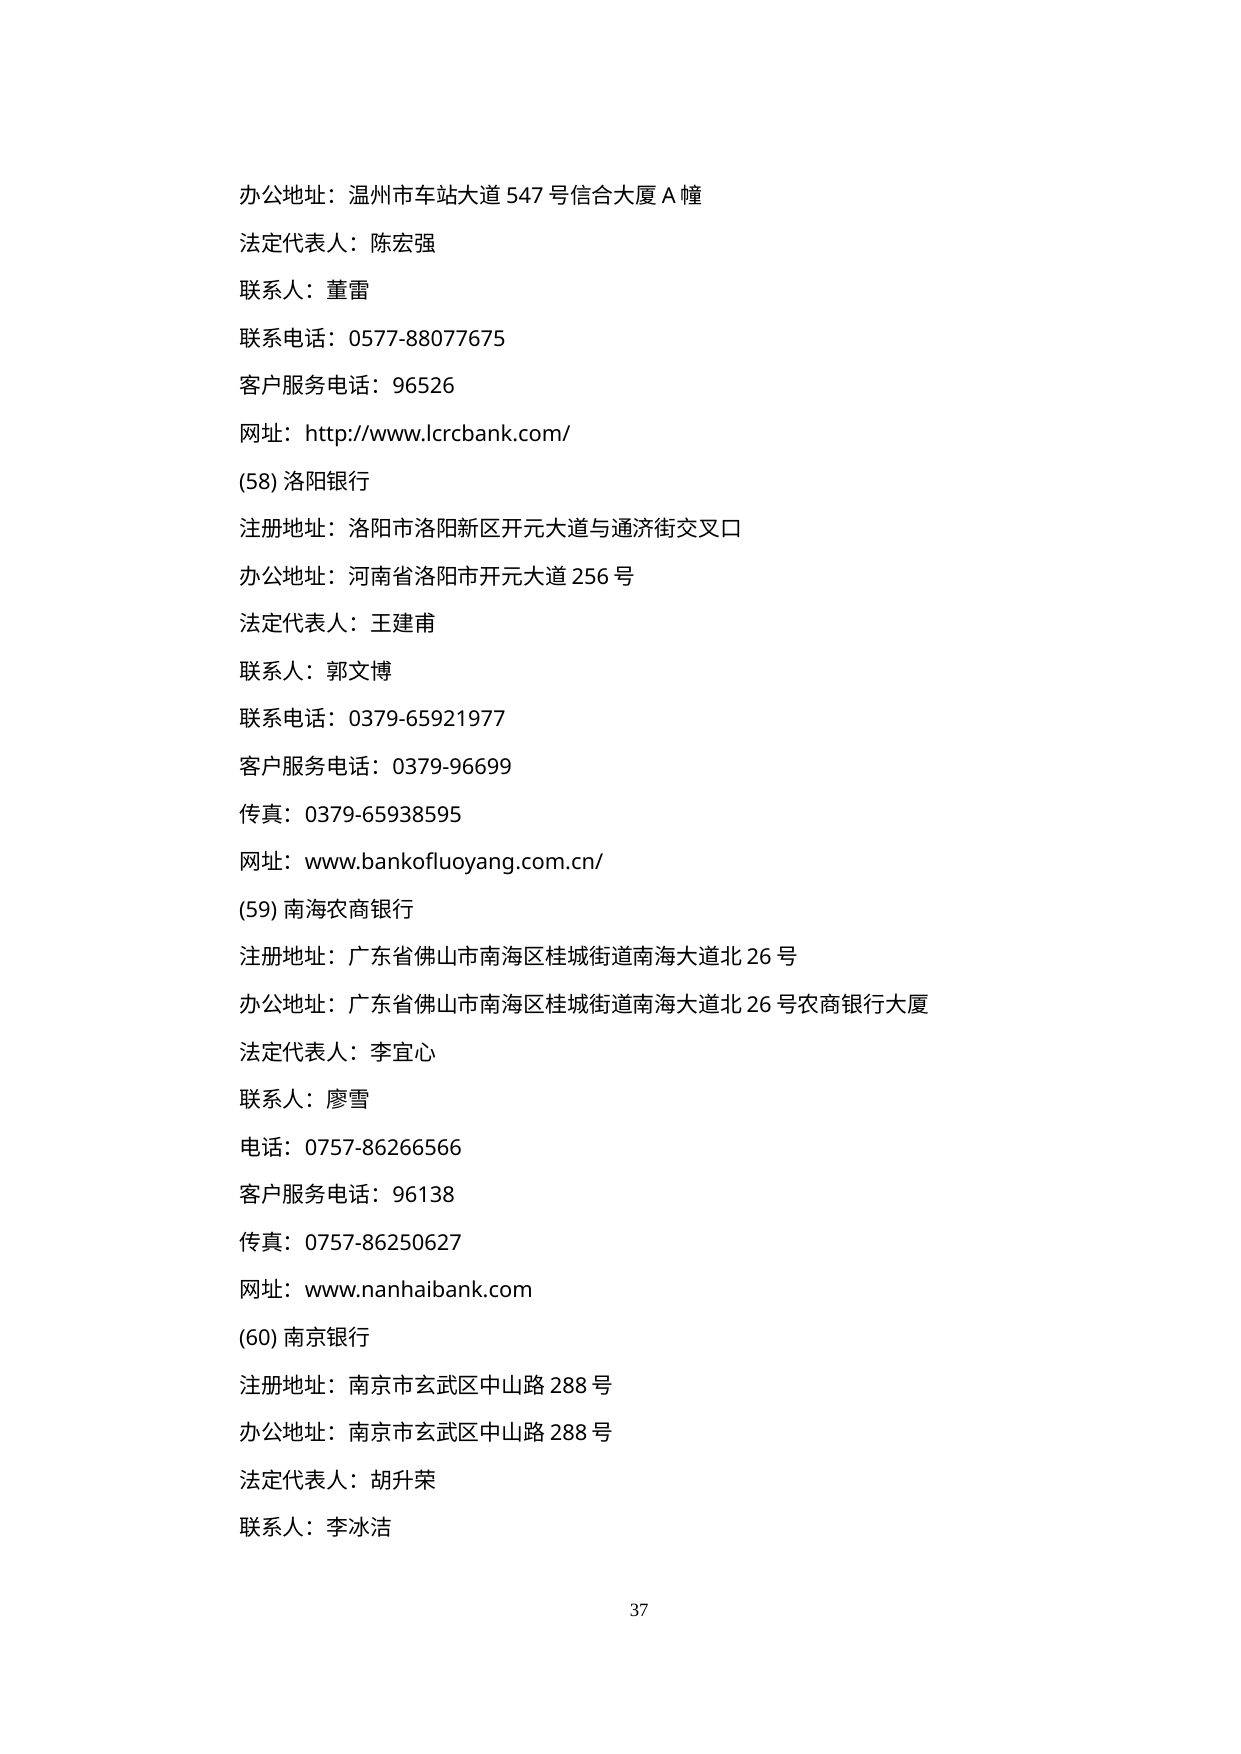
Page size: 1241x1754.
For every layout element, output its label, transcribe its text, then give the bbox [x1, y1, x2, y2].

text 注册地址：南京市玄武区中山路288号 [189, 1368, 1051, 1399]
text 联系电话：0577-88077675 [189, 321, 1051, 353]
text (59) 南海农商银行 [189, 892, 1051, 923]
text 联系人：廖雪 [189, 1082, 1051, 1114]
text 法定代表人：胡升荣 [189, 1463, 1051, 1494]
text 联系人：郭文博 [189, 654, 1051, 686]
text (58) 洛阳银行 [189, 464, 1051, 495]
text 办公地址：温州市车站大道547号信合大厦A幢 [189, 178, 1051, 210]
text 法定代表人：陈宏强 [189, 226, 1051, 257]
text 客户服务电话：96526 [189, 368, 1051, 400]
text 法定代表人：李宜心 [189, 1034, 1051, 1066]
text 联系人：董雷 [189, 273, 1051, 305]
text 网址：www.bankofluoyang.com.cn/ [189, 844, 1051, 876]
text 注册地址：洛阳市洛阳新区开元大道与通济街交叉口 [189, 511, 1051, 543]
text 网址：http://www.lcrcbank.com/ [189, 416, 1051, 448]
text 注册地址：广东省佛山市南海区桂城街道南海大道北26号 [189, 939, 1051, 971]
text (60) 南京银行 [189, 1320, 1051, 1352]
text 办公地址：南京市玄武区中山路288号 [189, 1415, 1051, 1447]
text 网址：www.nanhaibank.com [189, 1272, 1051, 1304]
text 传真：0757-86250627 [189, 1225, 1051, 1257]
text 办公地址：广东省佛山市南海区桂城街道南海大道北26号农商银行大厦 [189, 987, 1051, 1019]
text 传真：0379-65938595 [189, 797, 1051, 828]
text 客户服务电话：96138 [189, 1177, 1051, 1209]
text 客户服务电话：0379-96699 [189, 749, 1051, 781]
text 法定代表人：王建甫 [189, 606, 1051, 638]
text 办公地址：河南省洛阳市开元大道256号 [189, 559, 1051, 591]
text 联系电话：0379-65921977 [189, 701, 1051, 733]
text 联系人：李冰洁 [189, 1510, 1051, 1542]
text 电话：0757-86266566 [189, 1129, 1051, 1161]
